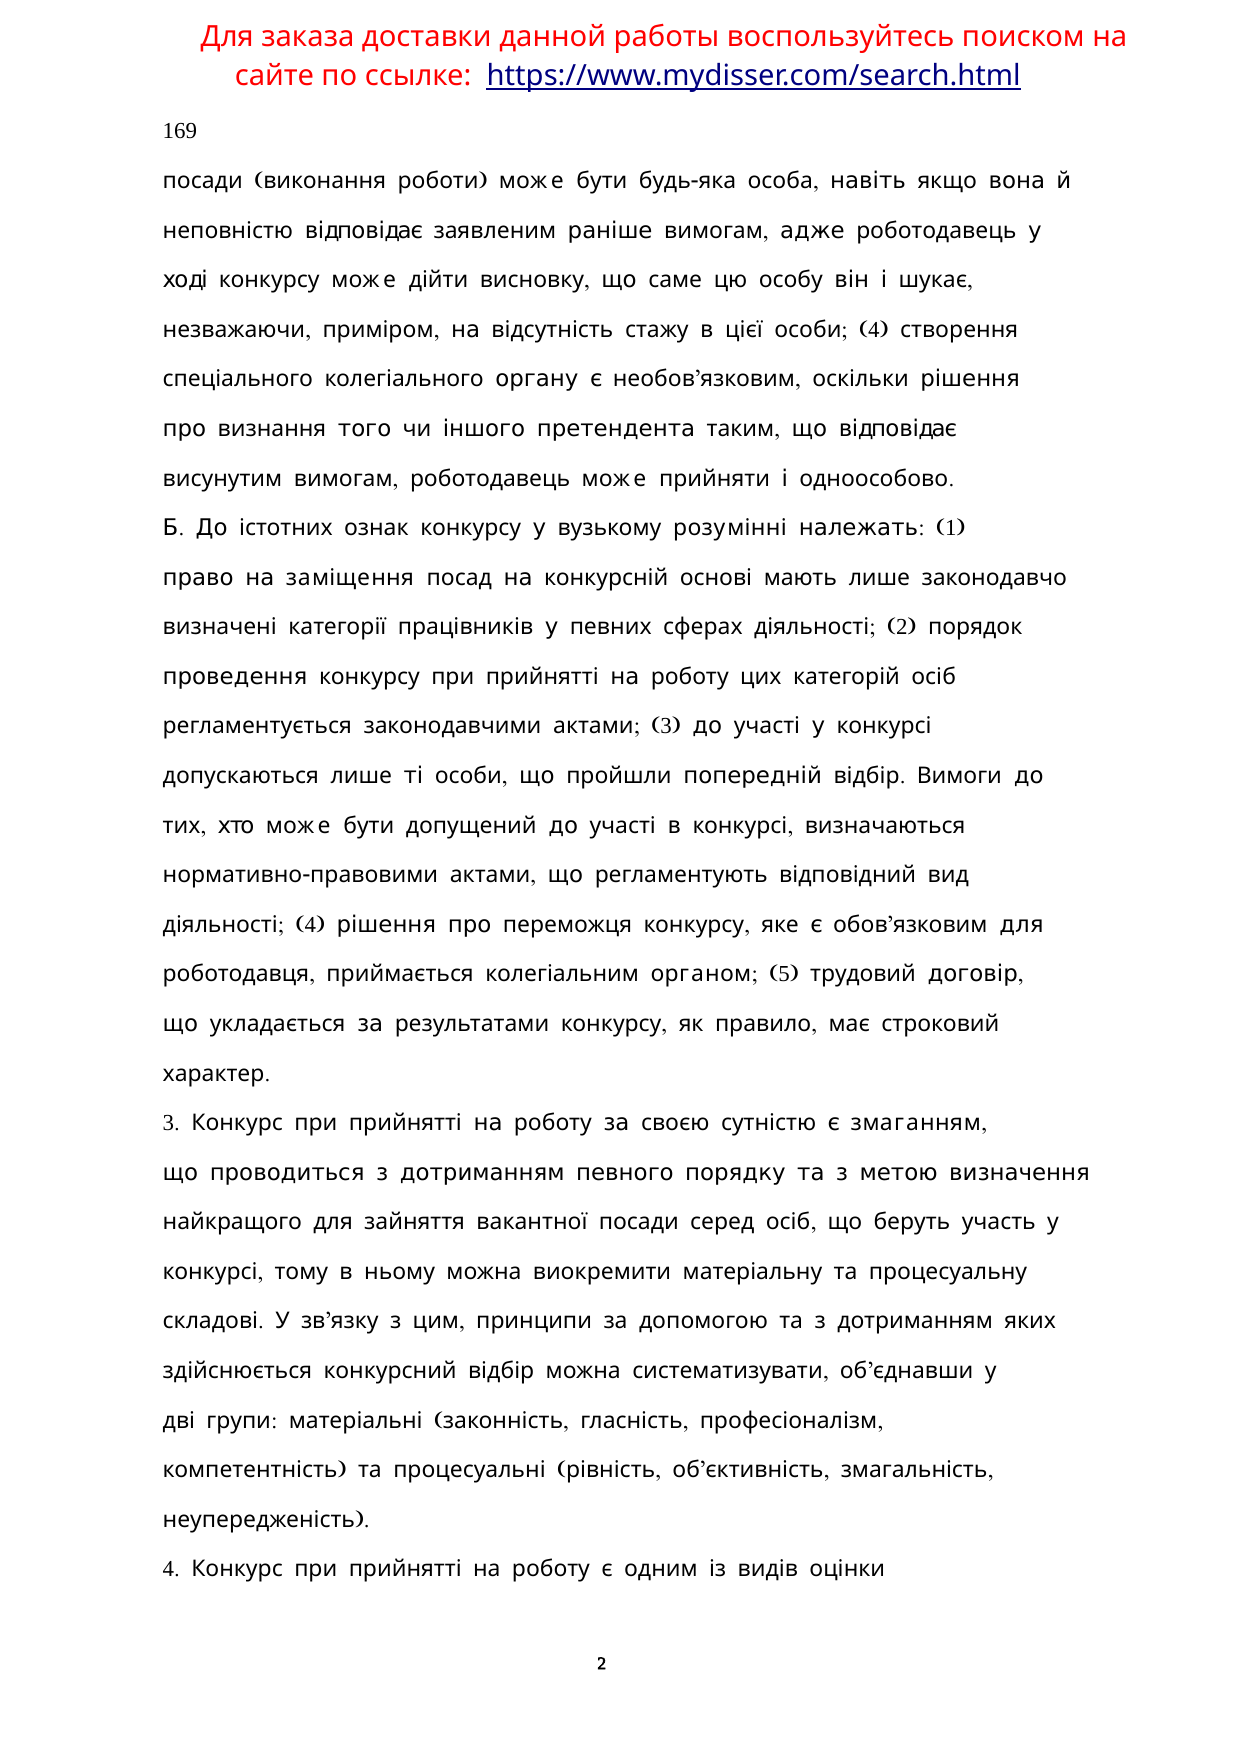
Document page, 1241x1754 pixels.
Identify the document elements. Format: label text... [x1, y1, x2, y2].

text посадивиконанняроботиможебутибудьякаособанавітьякщовонай [103, 164, 1152, 193]
text ходіконкурсуможедійтивисновкущосамецюособувінішукає [103, 264, 1152, 292]
text нормативноправовимиактамищорегламентуютьвідповіднийвид [103, 859, 1152, 887]
text проведенняконкурсуприприйняттінароботуцихкатегорійосіб [103, 660, 1152, 689]
text допускаютьсялишетіособищопройшлипопереднійвідбірВимогидо [103, 759, 1152, 788]
text правоназаміщенняпосаднаконкурснійосновімаютьлишезаконодавчо [103, 561, 1152, 590]
text компетентністьтапроцесуальнірівністьоб’єктивністьзмагальність [103, 1454, 1152, 1482]
text здійснюєтьсяконкурснийвідбірможнасистематизуватиоб’єднавшиу [103, 1354, 1152, 1383]
text незважаючиприміромнавідсутністьстажувцієїособистворення [103, 313, 1152, 342]
text визначенікатегоріїпрацівниківупевнихсферахдіяльностіпорядок [103, 611, 1152, 639]
text провизнаннятогочиіншогопретендентатакимщовідповідає [103, 412, 1152, 441]
text щоукладаєтьсязарезультатамиконкурсуякправиломаєстроковий [103, 1007, 1152, 1036]
text тиххтоможебутидопущенийдоучастівконкурсівизначаються [103, 809, 1152, 838]
text  [103, 115, 1152, 144]
text Конкурсприприйняттінароботуєоднимізвидівоцінки [103, 1553, 1152, 1582]
text неупередженість [103, 1503, 1152, 1532]
text конкурсітомувньомуможнавиокремитиматеріальнутапроцесуальну [103, 1255, 1152, 1284]
text діяльностірішенняпропереможцяконкурсуякеєобов’язковимдля [103, 908, 1152, 937]
text неповністювідповідаєзаявленимранішевимогамаджероботодавецьу [103, 214, 1152, 243]
text БДоістотнихознакконкурсуувузькомурозумінніналежать [103, 512, 1152, 540]
text спеціальногоколегіальногооргануєнеобов’язковимоскількирішення [103, 363, 1152, 392]
text складовіУзв’язкузцимпринципизадопомогоютаздотриманнямяких [103, 1305, 1152, 1334]
text найкращогодлязайняттявакантноїпосадисередосібщоберутьучастьу [103, 1206, 1152, 1234]
text висунутимвимогамроботодавецьможеприйнятиіодноособово [103, 462, 1152, 491]
text Конкурсприприйняттінароботузасвоєюсутністюєзмаганням [103, 1107, 1152, 1135]
text щопроводитьсяздотриманнямпевногопорядкутазметоювизначення [103, 1156, 1152, 1185]
text регламентуєтьсязаконодавчимиактамидоучастіуконкурсі [103, 710, 1152, 739]
text характер [103, 1057, 1152, 1086]
text роботодавцяприймаєтьсяколегіальниморганомтрудовийдоговір [103, 958, 1152, 987]
text двігрупиматеріальнізаконністьгласністьпрофесіоналізм [103, 1404, 1152, 1433]
